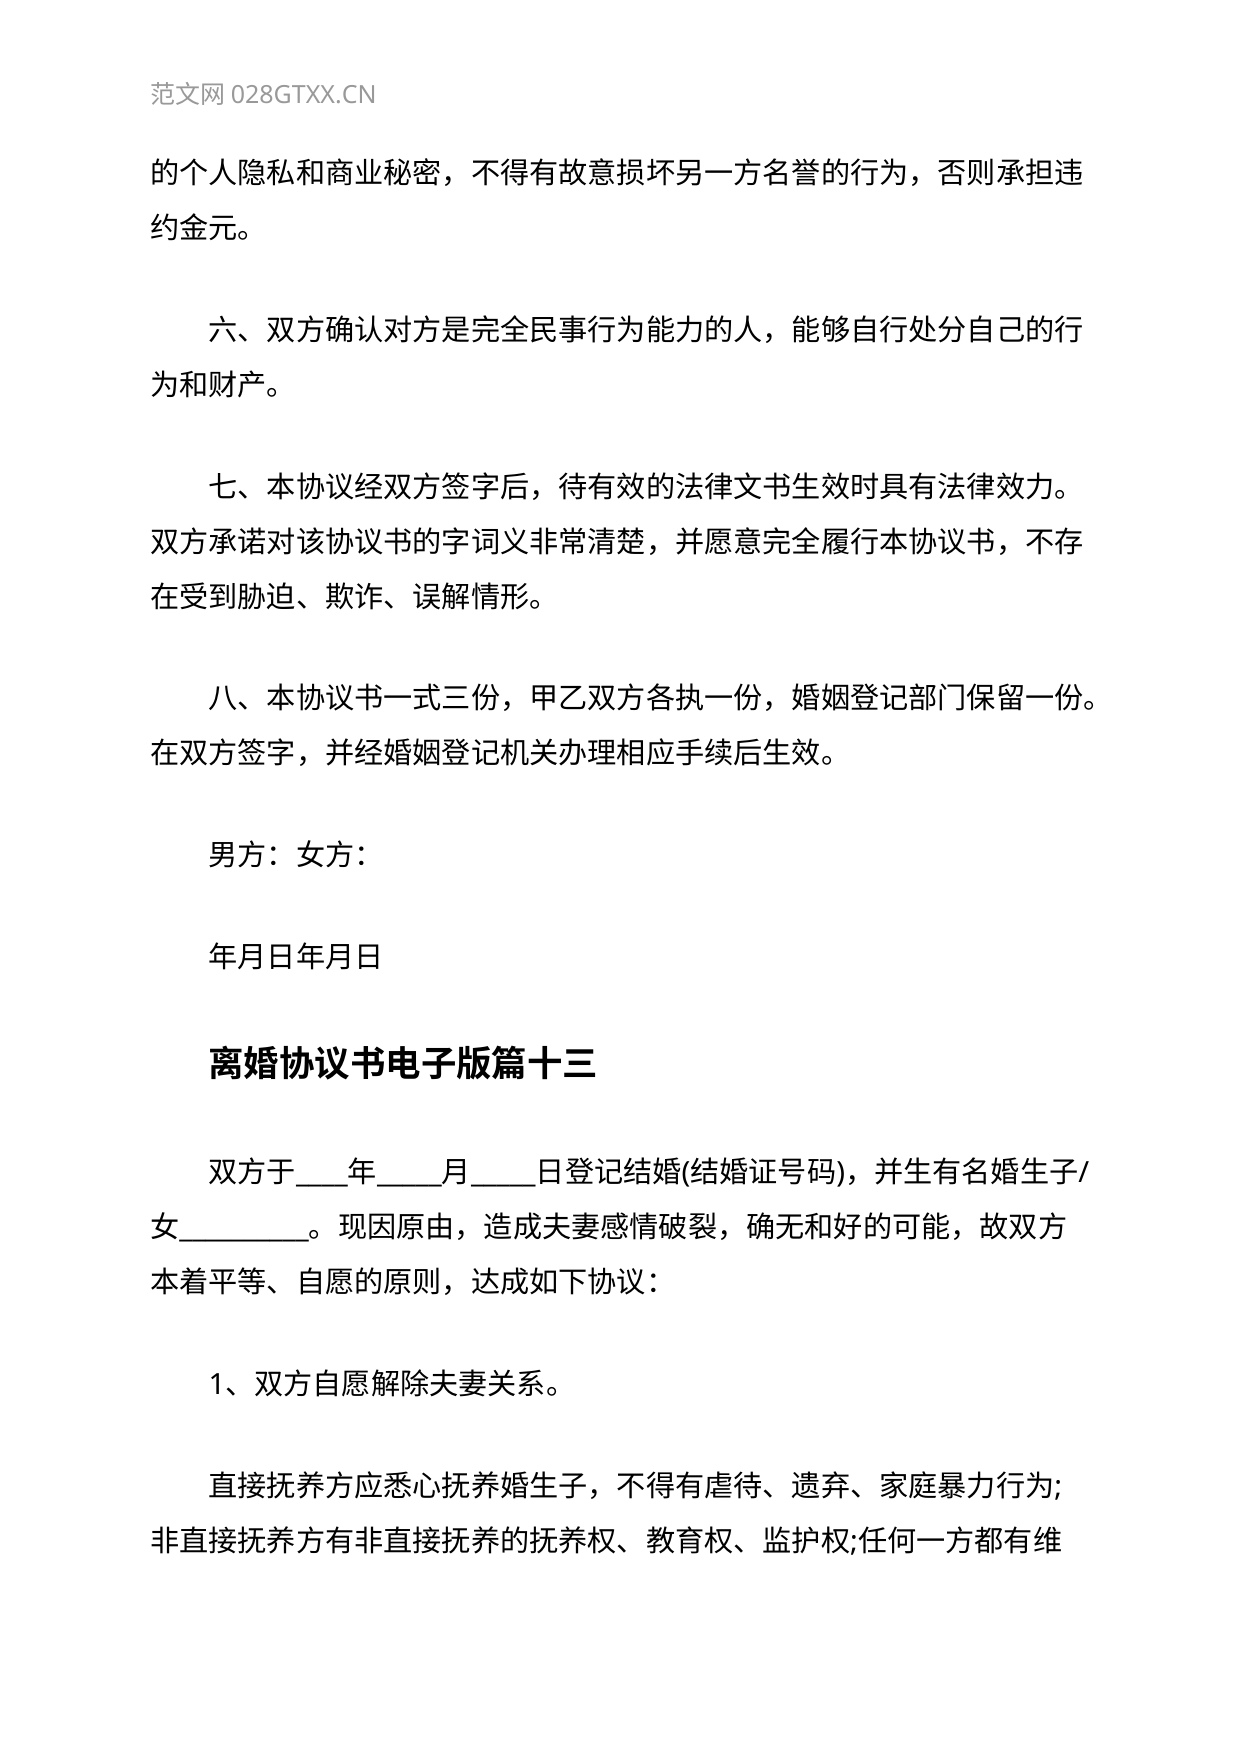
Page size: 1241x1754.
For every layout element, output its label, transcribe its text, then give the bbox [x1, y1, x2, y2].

text 离婚协议书电子版篇十三 [150, 1035, 1090, 1086]
text 男方：女方： [150, 832, 1090, 874]
text 六、双方确认对方是完全民事行为能力的人，能够自行处分自己的行为和财产。 [150, 307, 1090, 404]
text 八、本协议书一式三份，甲乙双方各执一份，婚姻登记部门保留一份。在双方签字，并经婚姻登记机关办理相应手续后生效。 [150, 675, 1090, 772]
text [150, 150, 1090, 247]
text 双方于____年_____月_____日登记结婚(结婚证号码)，并生有名婚生子/女__________。现因原由，造成夫妻感情破裂，确无和好的可能，故双方本着平等、自愿的原则，达成如下协议： [150, 1148, 1090, 1301]
text 七、本协议经双方签字后，待有效的法律文书生效时具有法律效力。双方承诺对该协议书的字词义非常清楚，并愿意完全履行本协议书，不存在受到胁迫、欺诈、误解情形。 [150, 463, 1090, 615]
text 1、双方自愿解除夫妻关系。 [150, 1360, 1090, 1403]
text 年月日年月日 [150, 933, 1090, 976]
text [150, 1462, 1090, 1560]
